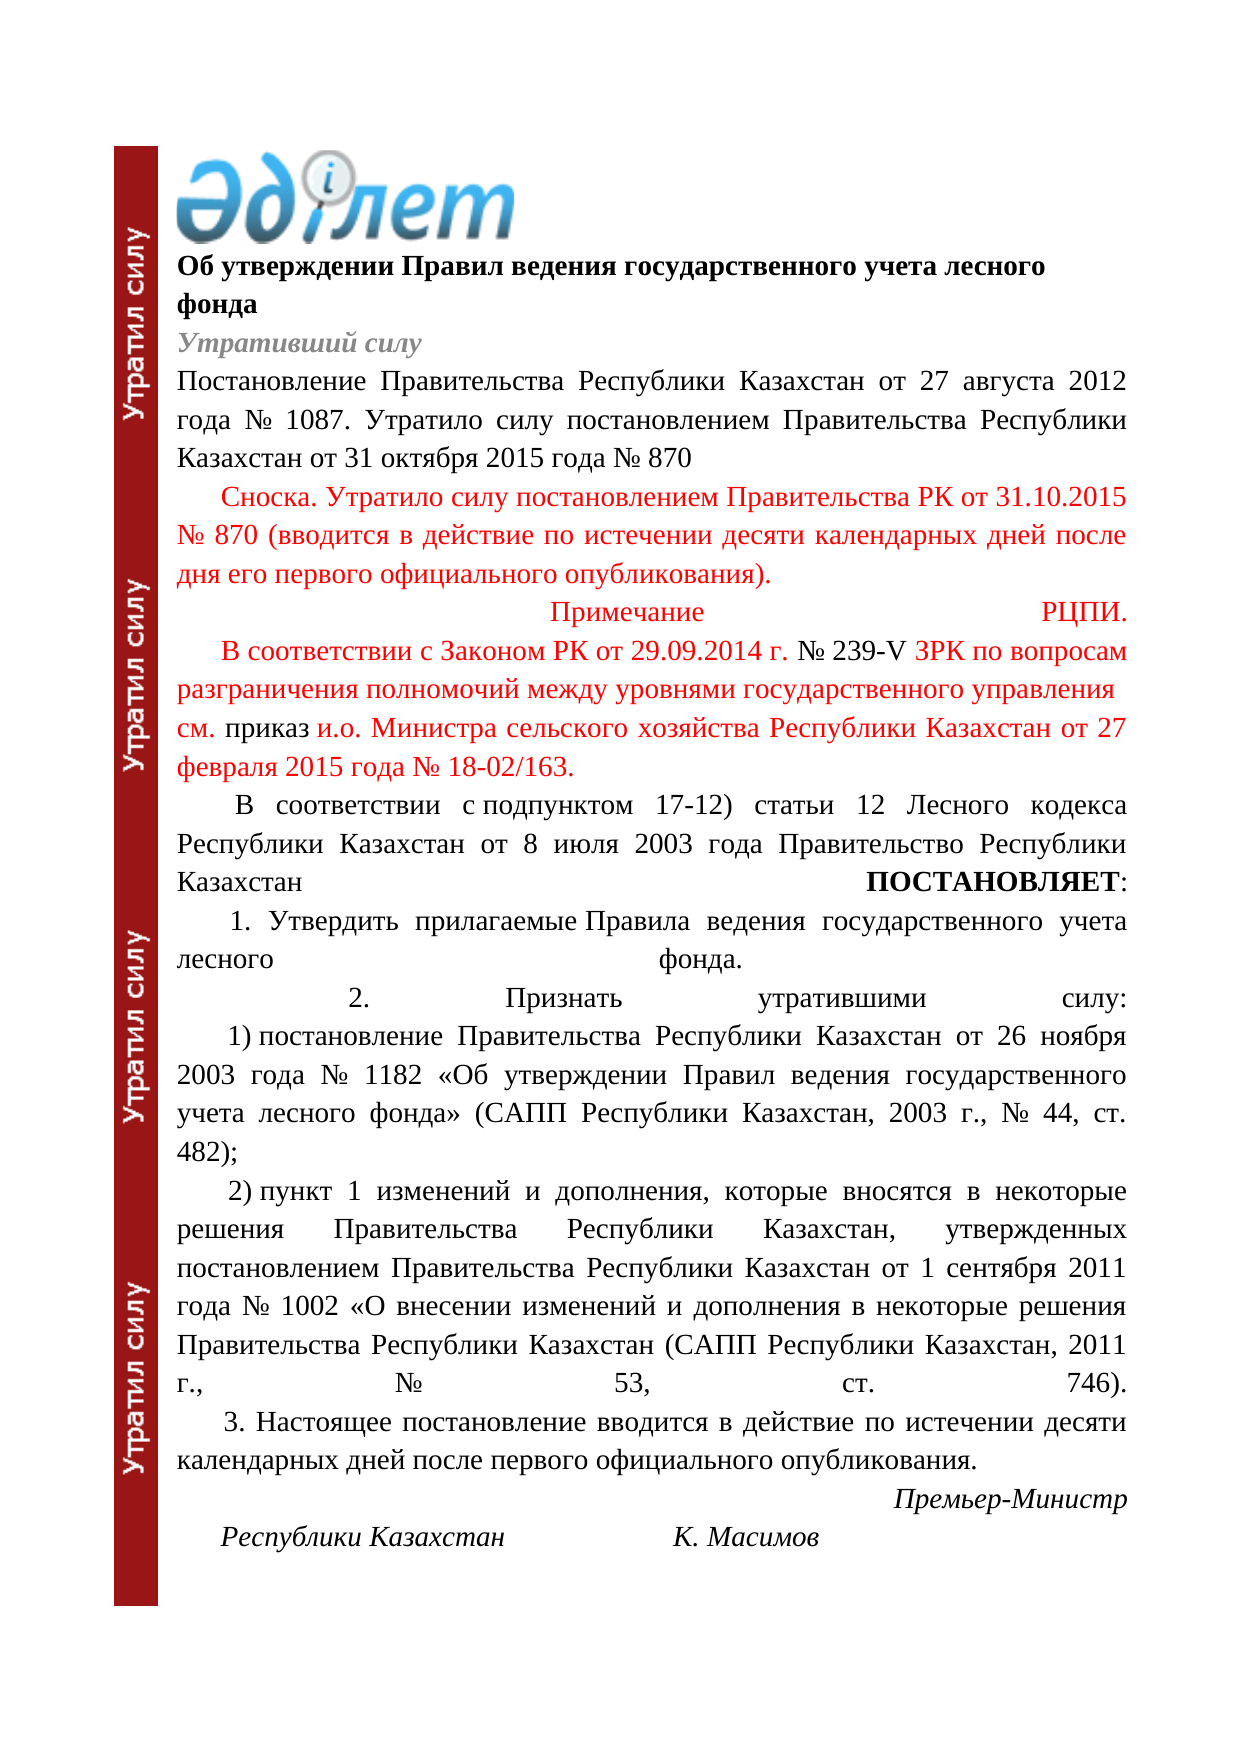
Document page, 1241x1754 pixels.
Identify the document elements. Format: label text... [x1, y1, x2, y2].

text Премьер-Министр Республики Казахстан К. Масимов [112, 1481, 1128, 1553]
picture [114, 146, 158, 248]
picture [176, 150, 515, 244]
picture [114, 1553, 158, 1606]
picture [114, 320, 158, 325]
picture [114, 474, 158, 479]
text Примечание РЦПИ. В соответствии с Законом РК от 29.09.2014 г. № 239-V ЗРК по вопросам разграничения полномочий между уровнями государственного управления см. приказ и.о. Министра сельского хозяйства Республики Казахстан от 27 февраля 2015 года № 18-02/163. [112, 594, 1128, 782]
text Об утверждении Правил ведения государственного учета лесного фонда [112, 248, 1128, 320]
text Утративший силу [112, 325, 1128, 358]
picture [114, 782, 158, 787]
picture [114, 358, 158, 363]
text В соответствии с подпунктом 17-12) статьи 12 Лесного кодекса Республики Казахстан от 8 июля 2003 года Правительство Республики Казахстан ПОСТАНОВЛЯЕТ: 1. Утвердить прилагаемые Правила ведения государственного учета лесного фонда. 2. Признать утратившими силу: 1) постановление Правительства Республики Казахстан от 26 ноября 2003 года № 1182 «Об утверждении Правил ведения государственного учета лесного фонда» (САПП Республики Казахстан, 2003 г., № 44, ст. 482); 2) пункт 1 изменений и дополнения, которые вносятся в некоторые решения Правительства Республики Казахстан, утвержденных постановлением Правительства Республики Казахстан от 1 сентября 2011 года № 1002 «О внесении изменений и дополнения в некоторые решения Правительства Республики Казахстан (САПП Республики Казахстан, 2011 г., № 53, ст. 746). 3. Настоящее постановление вводится в действие по истечении десяти календарных дней после первого официального опубликования. [112, 787, 1128, 1476]
text Сноска. Утратило силу постановлением Правительства РК от 31.10.2015 № 870 (вводится в действие по истечении десяти календарных дней после дня его первого официального опубликования). [112, 479, 1128, 589]
picture [114, 1476, 158, 1481]
picture [114, 589, 158, 594]
text Постановление Правительства Республики Казахстан от 27 августа 2012 года № 1087. Утратило силу постановлением Правительства Республики Казахстан от 31 октября 2015 года № 870 [112, 363, 1128, 474]
